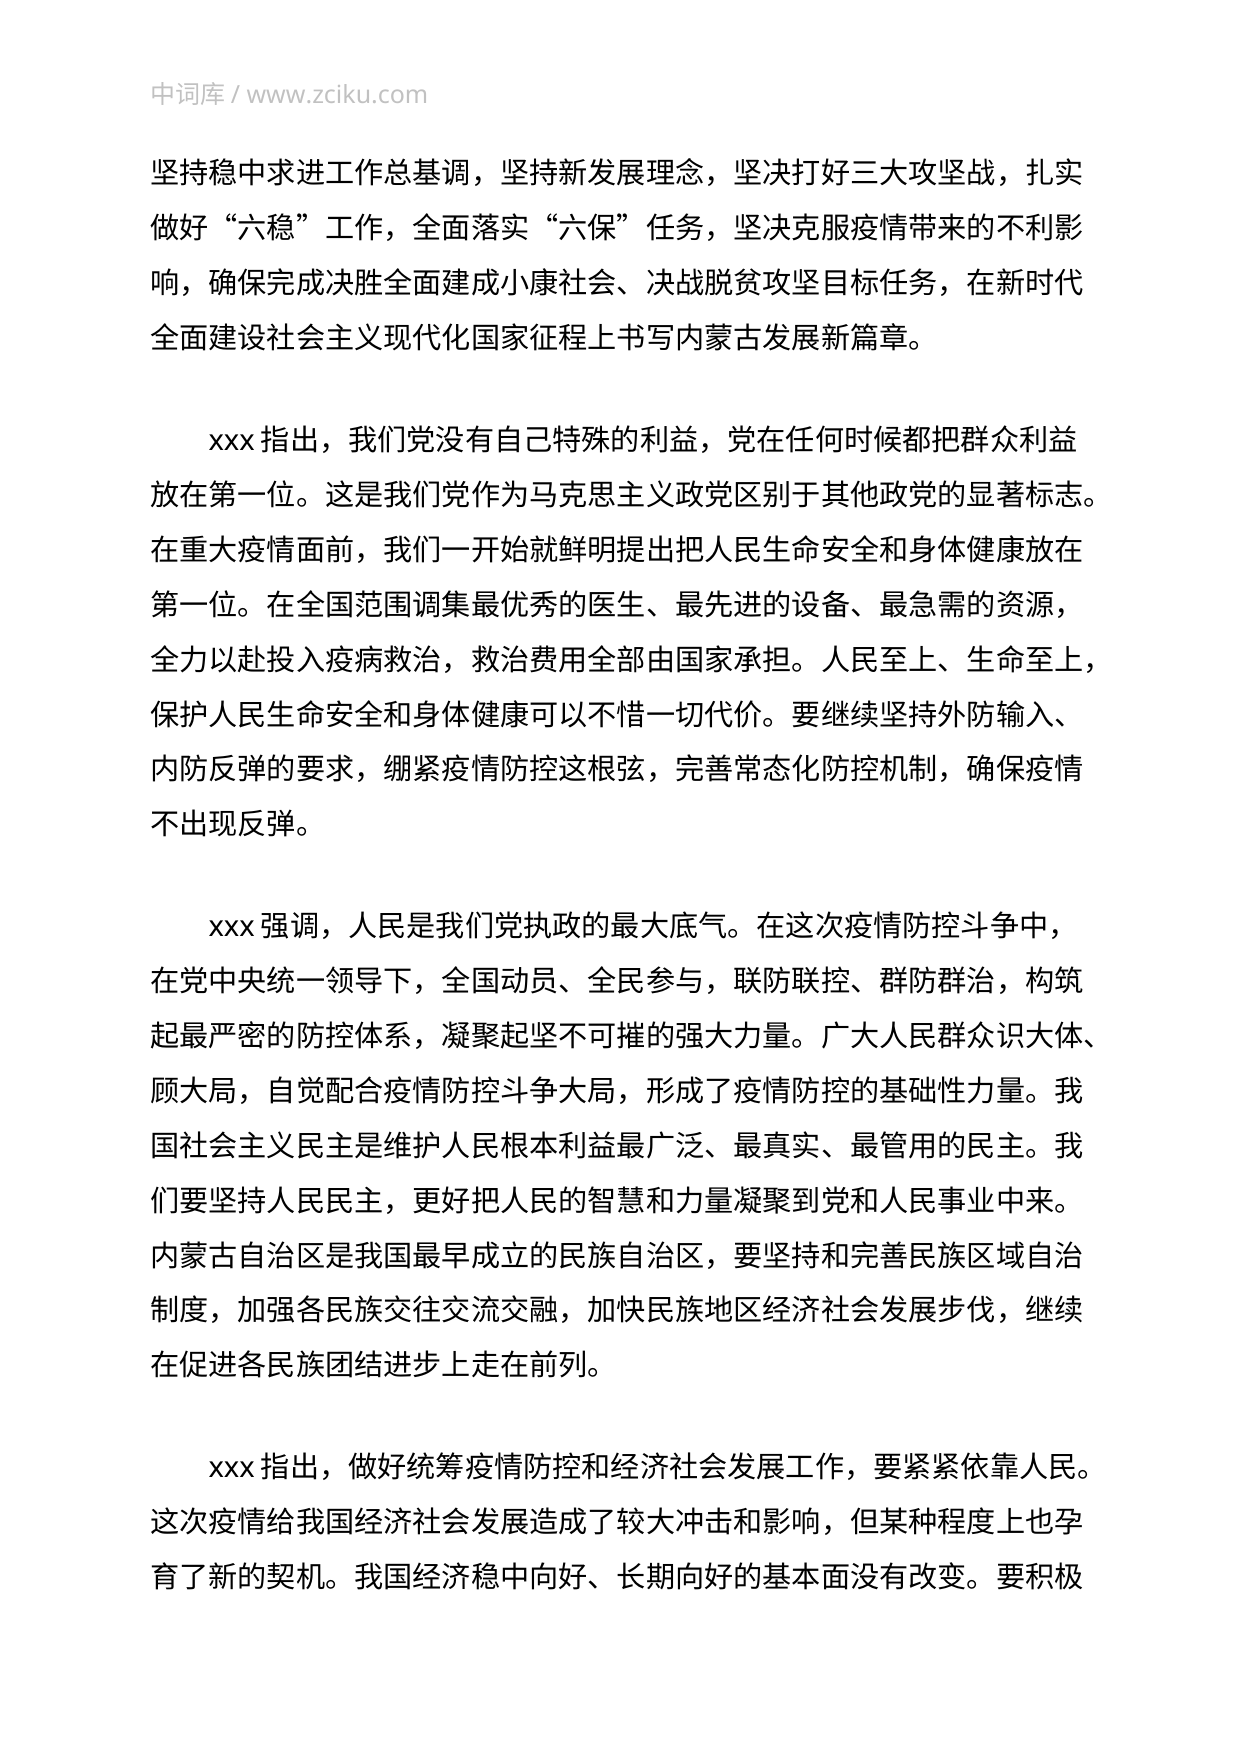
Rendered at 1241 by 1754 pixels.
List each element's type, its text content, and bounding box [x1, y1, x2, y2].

text xxx指出，我们党没有自己特殊的利益，党在任何时候都把群众利益放在第一位。这是我们党作为马克思主义政党区别于其他政党的显著标志。在重大疫情面前，我们一开始就鲜明提出把人民生命安全和身体健康放在第一位。在全国范围调集最优秀的医生、最先进的设备、最急需的资源，全力以赴投入疫病救治，救治费用全部由国家承担。人民至上、生命至上，保护人民生命安全和身体健康可以不惜一切代价。要继续坚持外防输入、内防反弹的要求，绷紧疫情防控这根弦，完善常态化防控机制，确保疫情不出现反弹。 [150, 416, 1090, 843]
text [150, 1444, 1090, 1596]
text xxx强调，人民是我们党执政的最大底气。在这次疫情防控斗争中，在党中央统一领导下，全国动员、全民参与，联防联控、群防群治，构筑起最严密的防控体系，凝聚起坚不可摧的强大力量。广大人民群众识大体、顾大局，自觉配合疫情防控斗争大局，形成了疫情防控的基础性力量。我国社会主义民主是维护人民根本利益最广泛、最真实、最管用的民主。我们要坚持人民民主，更好把人民的智慧和力量凝聚到党和人民事业中来。内蒙古自治区是我国最早成立的民族自治区，要坚持和完善民族区域自治制度，加强各民族交往交流交融，加快民族地区经济社会发展步伐，继续在促进各民族团结进步上走在前列。 [150, 903, 1090, 1384]
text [150, 150, 1090, 357]
